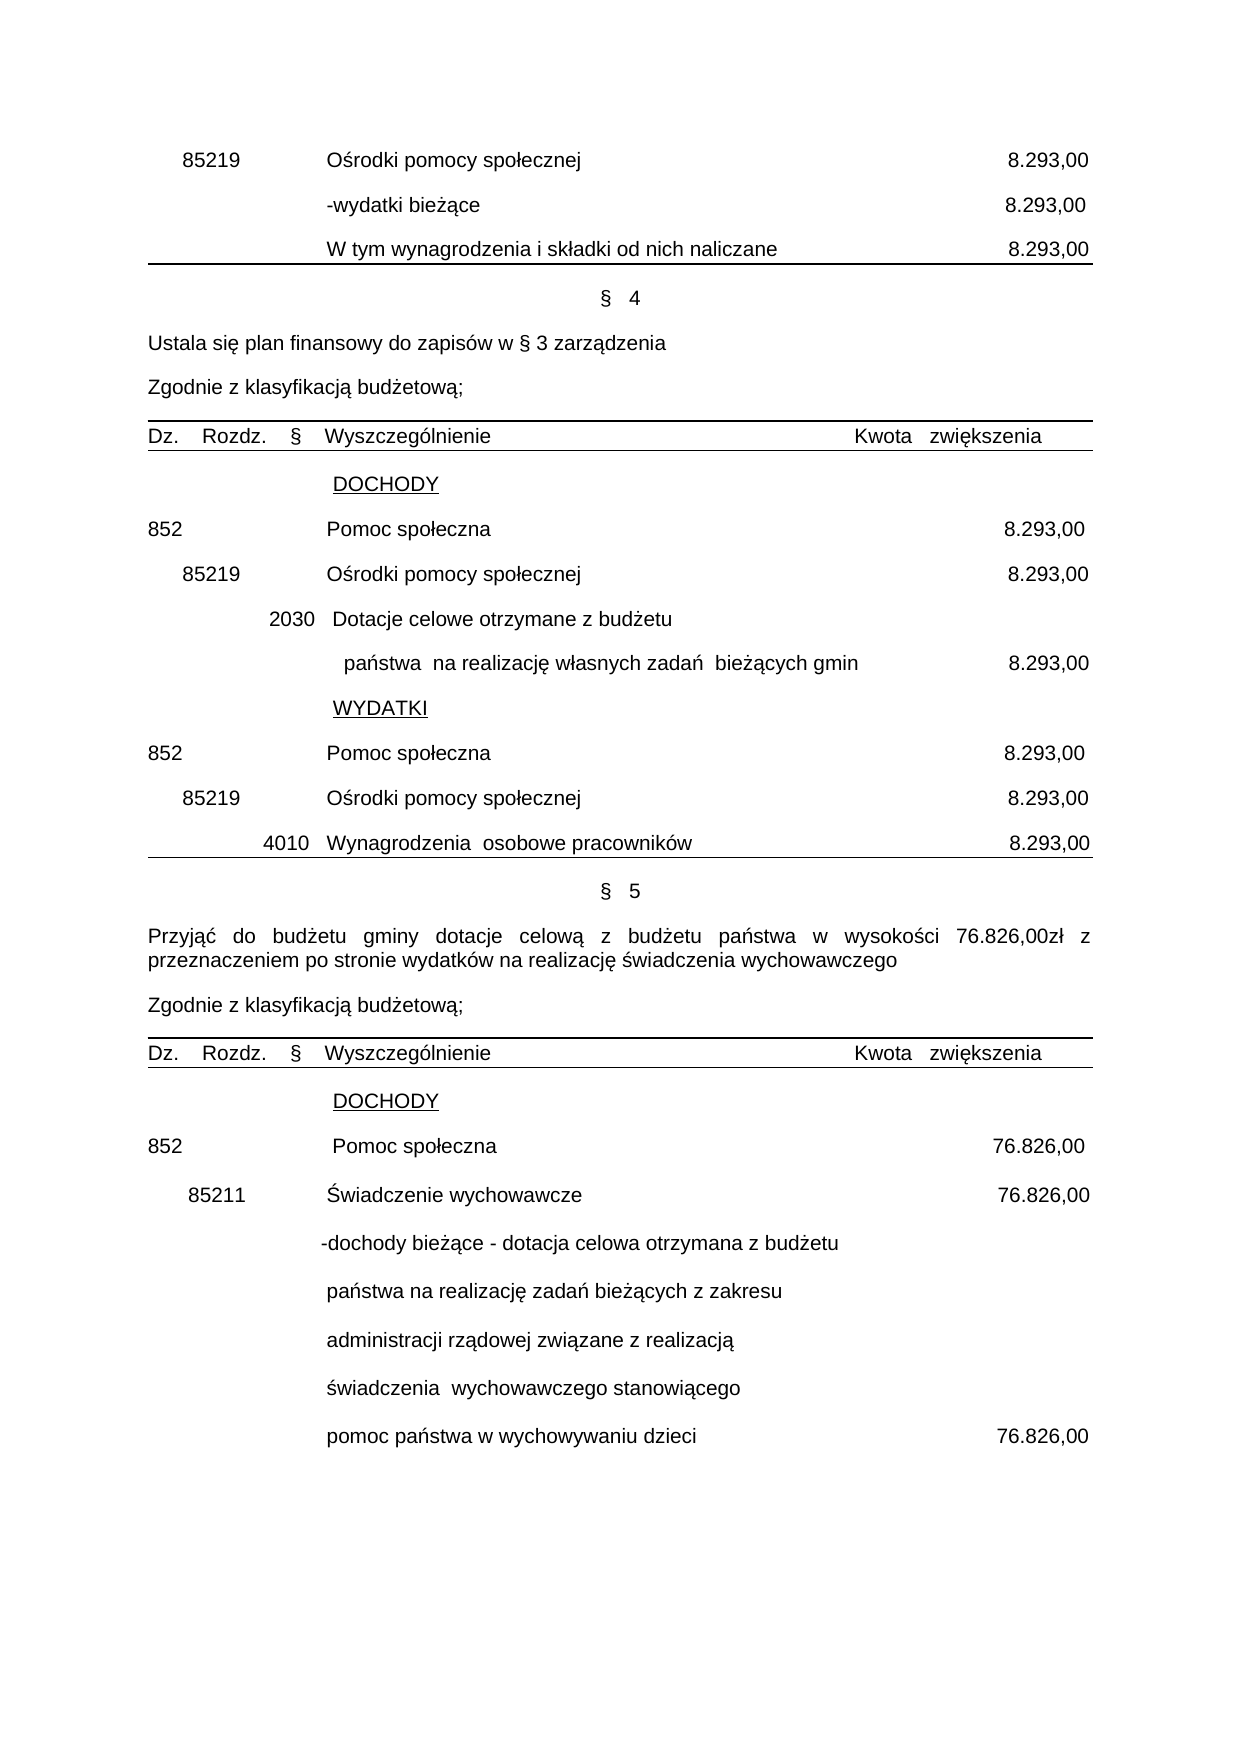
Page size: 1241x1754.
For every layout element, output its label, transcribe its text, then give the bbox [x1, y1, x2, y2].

text Przyjąć do budżetu gminy dotacje celową z budżetu państwa w wysokości 76.826,00zł z przeznaczeniem po stronie wydatków na realizację świadczenia wychowawczego [148, 924, 1093, 972]
text WYDATKI [148, 696, 1093, 720]
text Zgodnie z klasyfikacją budżetową; [148, 992, 1093, 1016]
text § 5 [148, 879, 1093, 903]
text Ustala się plan finansowy do zapisów w § 3 zarządzenia [148, 330, 1093, 354]
text Zgodnie z klasyfikacją budżetową; [148, 375, 1093, 399]
text 4010 Wynagrodzenia osobowe pracowników 8.293,00 [148, 830, 1093, 857]
text administracji rządowej związane z realizacją [148, 1327, 1093, 1351]
text 85219 Ośrodki pomocy społecznej 8.293,00 [148, 786, 1093, 809]
text państwa na realizację własnych zadań bieżących gmin 8.293,00 [148, 651, 1093, 675]
text państwa na realizację zadań bieżących z zakresu [148, 1279, 1093, 1303]
text Dz. Rozdz. § Wyszczególnienie Kwota zwiększenia [148, 422, 1093, 450]
text § 4 [148, 286, 1093, 309]
text 852 Pomoc społeczna 76.826,00 [148, 1134, 1093, 1158]
text 2030 Dotacje celowe otrzymane z budżetu [148, 606, 1093, 630]
text Dz. Rozdz. § Wyszczególnienie Kwota zwiększenia [148, 1039, 1093, 1067]
text -dochody bieżące - dotacja celowa otrzymana z budżetu [148, 1231, 1093, 1255]
text W tym wynagrodzenia i składki od nich naliczane 8.293,00 [148, 237, 1093, 263]
text 852 Pomoc społeczna 8.293,00 [148, 741, 1093, 765]
text świadczenia wychowawczego stanowiącego [148, 1376, 1093, 1400]
text DOCHODY [148, 1089, 1093, 1113]
text 85219 Ośrodki pomocy społecznej 8.293,00 [148, 562, 1093, 586]
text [148, 148, 1093, 172]
text 852 Pomoc społeczna 8.293,00 [148, 517, 1093, 541]
text 85211 Świadczenie wychowawcze 76.826,00 [148, 1182, 1093, 1206]
text pomoc państwa w wychowywaniu dzieci 76.826,00 [148, 1424, 1093, 1448]
text -wydatki bieżące 8.293,00 [148, 192, 1093, 216]
text DOCHODY [148, 472, 1093, 496]
